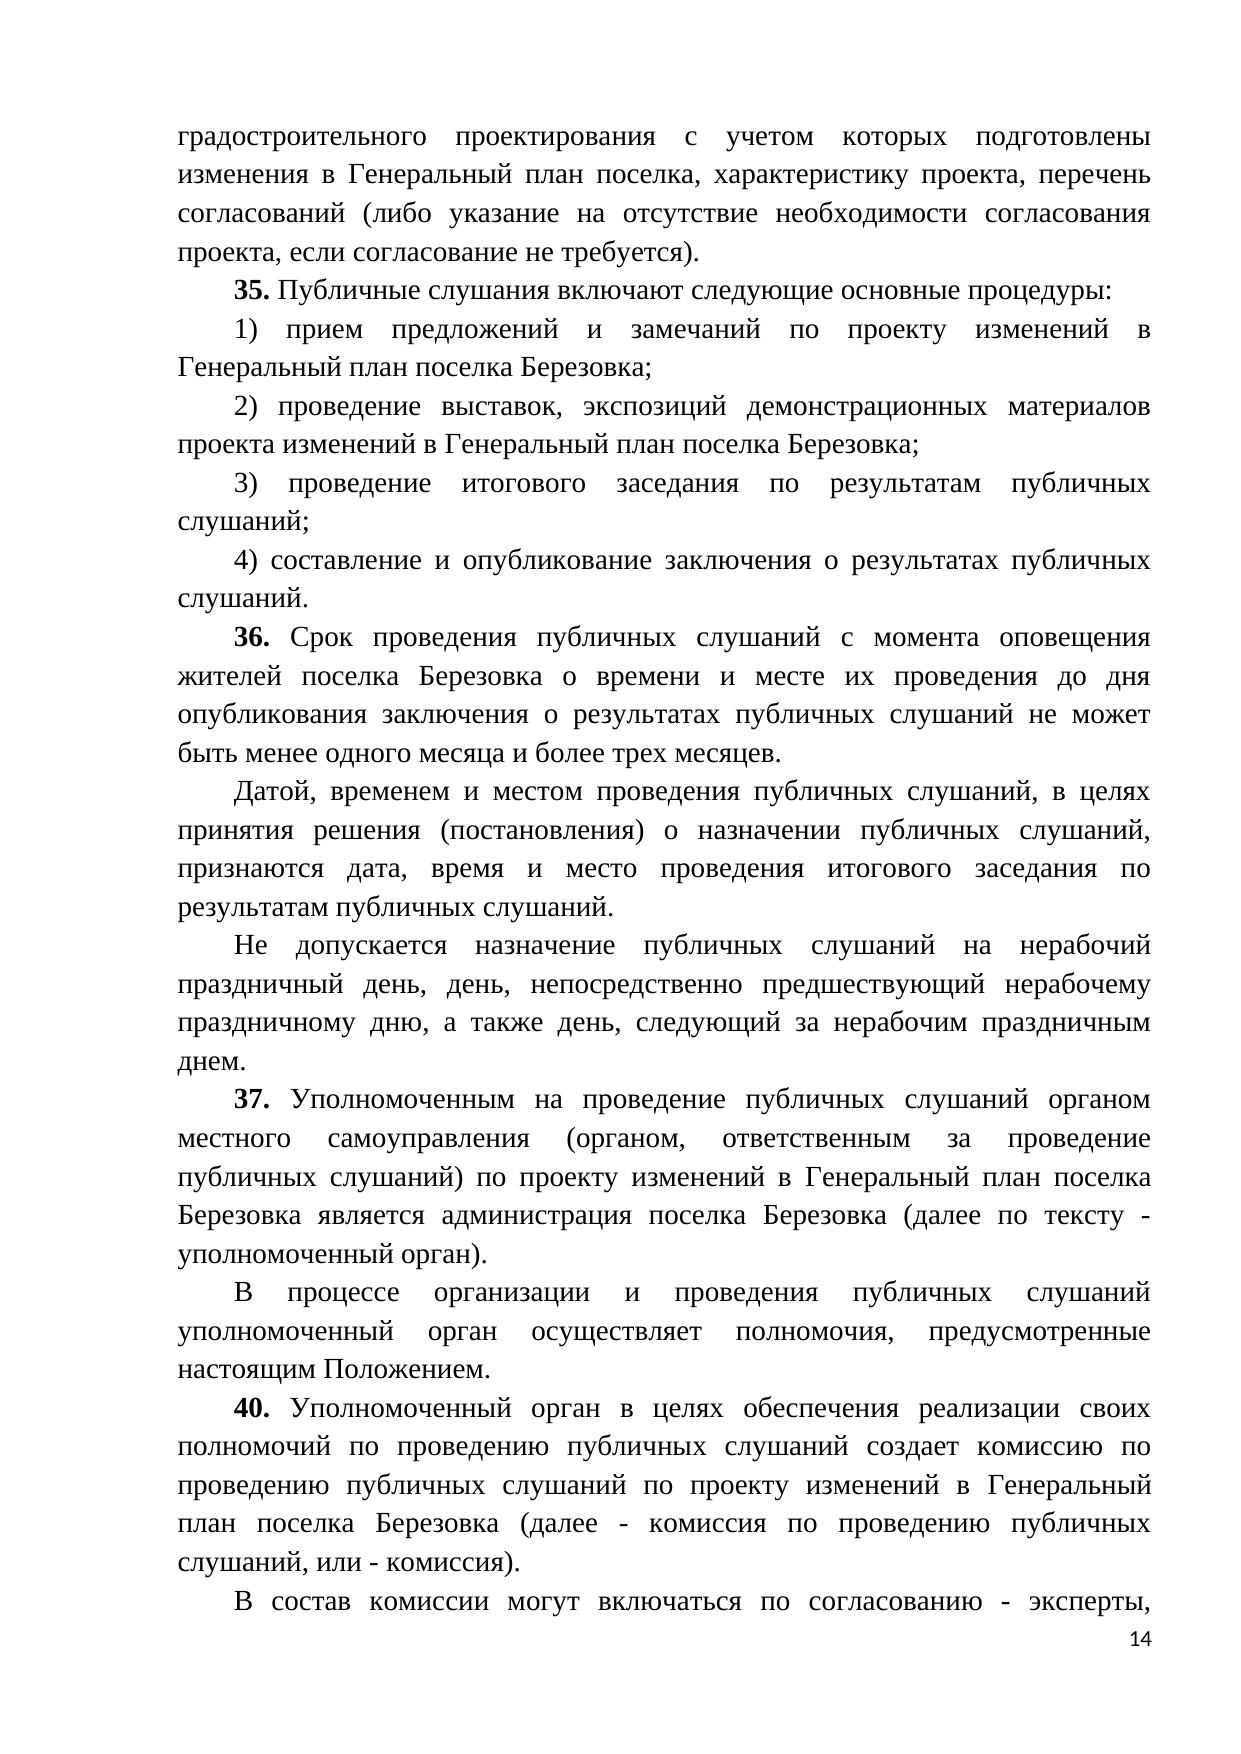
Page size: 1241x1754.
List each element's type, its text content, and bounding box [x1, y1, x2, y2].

text 37. Уполномоченным на проведение публичных слушаний органом местного самоуправления (органом, ответственным за проведение публичных слушаний) по проекту изменений в Генеральный план поселка Березовка является администрация поселка Березовка (далее по тексту - уполномоченный орган). [177, 1082, 1152, 1269]
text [177, 1583, 1152, 1616]
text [177, 118, 1152, 267]
text Не допускается назначение публичных слушаний на нерабочий праздничный день, день, непосредственно предшествующий нерабочему праздничному дню, а также день, следующий за нерабочим праздничным днем. [177, 927, 1152, 1077]
text 1) прием предложений и замечаний по проекту изменений в Генеральный план поселка Березовка; [177, 311, 1152, 383]
text 2) проведение выставок, экспозиций демонстрационных материалов проекта изменений в Генеральный план поселка Березовка; [177, 388, 1152, 460]
text 40. Уполномоченный орган в целях обеспечения реализации своих полномочий по проведению публичных слушаний создает комиссию по проведению публичных слушаний по проекту изменений в Генеральный план поселка Березовка (далее - комиссия по проведению публичных слушаний, или - комиссия). [177, 1390, 1152, 1578]
text В процессе организации и проведения публичных слушаний уполномоченный орган осуществляет полномочия, предусмотренные настоящим Положением. [177, 1274, 1152, 1385]
text 35. Публичные слушания включают следующие основные процедуры: [177, 272, 1152, 306]
text 36. Срок проведения публичных слушаний с момента оповещения жителей поселка Березовка о времени и месте их проведения до дня опубликования заключения о результатах публичных слушаний не может быть менее одного месяца и более трех месяцев. [177, 619, 1152, 768]
text Датой, временем и местом проведения публичных слушаний, в целях принятия решения (постановления) о назначении публичных слушаний, признаются дата, время и место проведения итогового заседания по результатам публичных слушаний. [177, 773, 1152, 922]
text 3) проведение итогового заседания по результатам публичных слушаний; [177, 465, 1152, 537]
text 4) составление и опубликование заключения о результатах публичных слушаний. [177, 542, 1152, 614]
